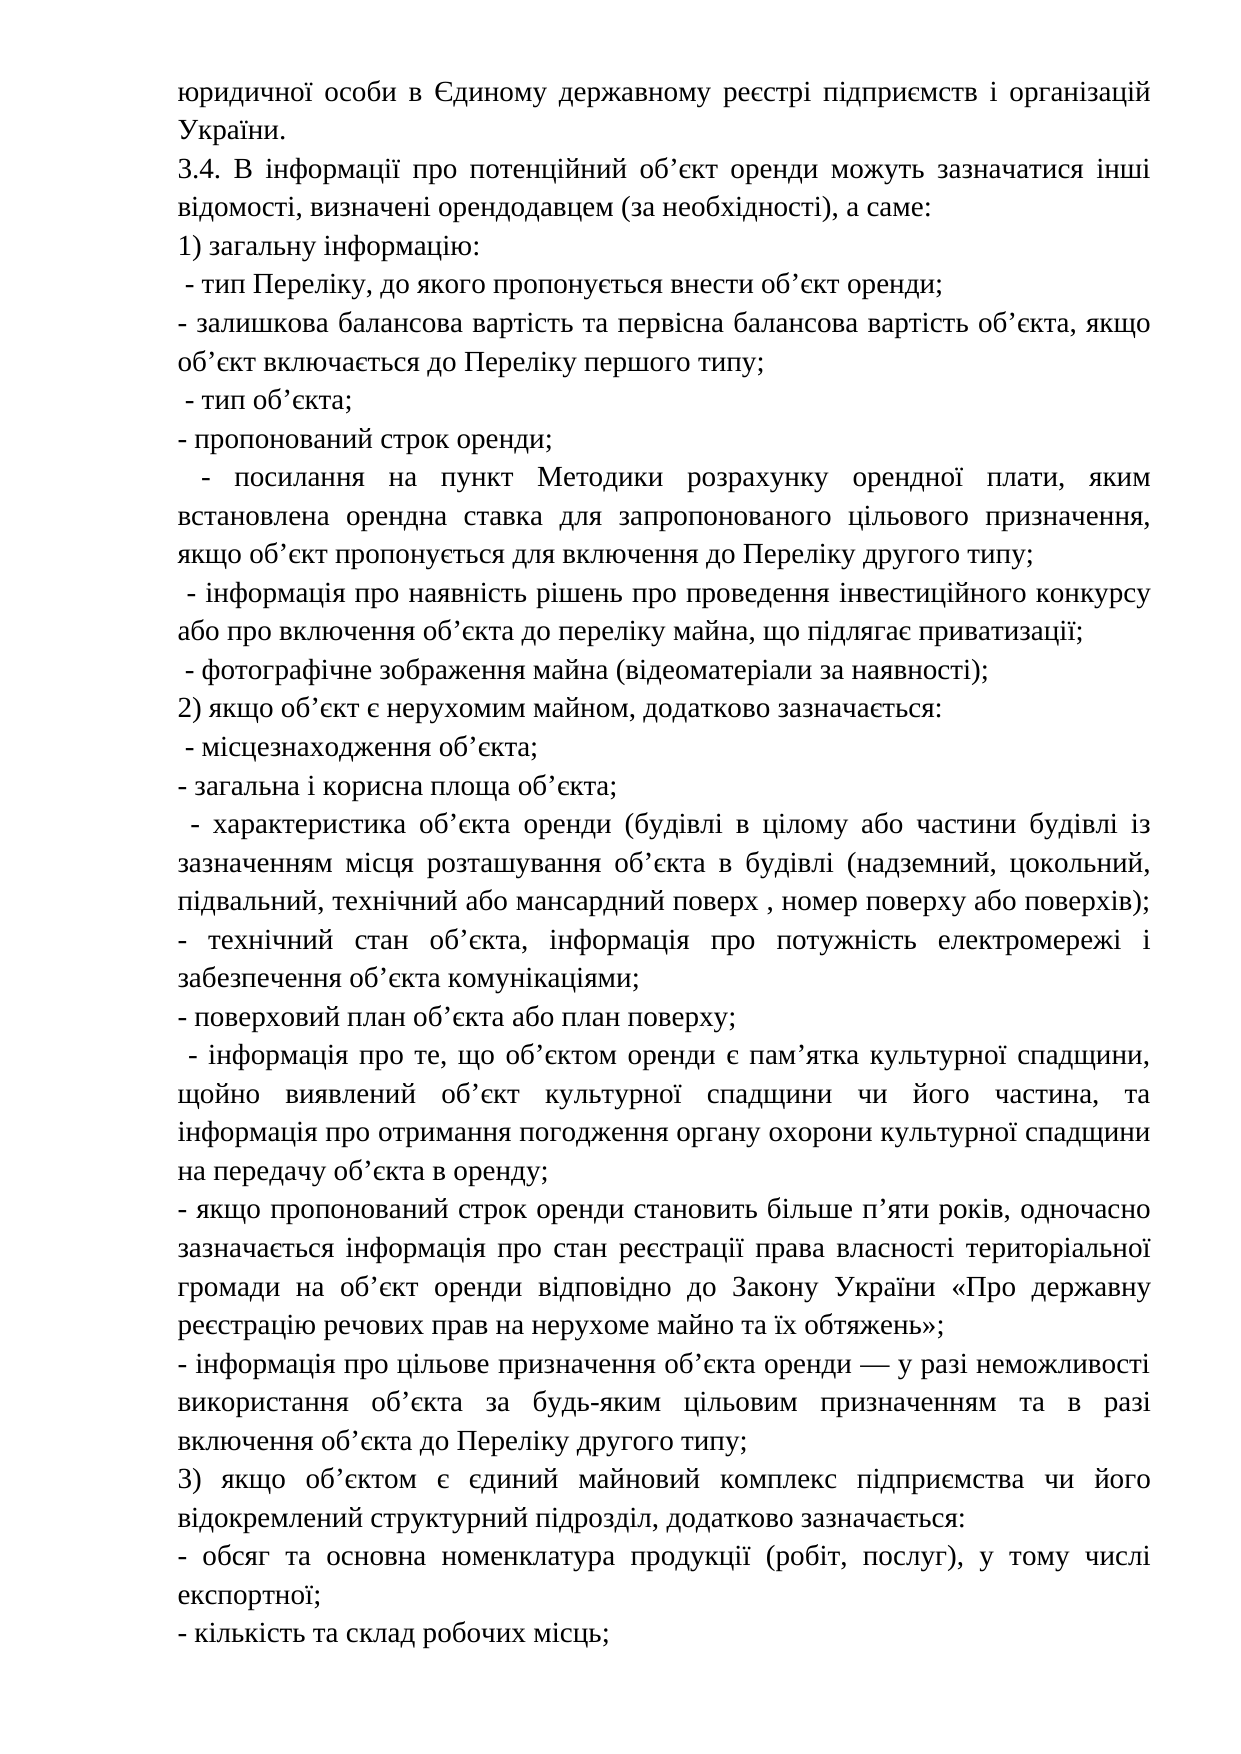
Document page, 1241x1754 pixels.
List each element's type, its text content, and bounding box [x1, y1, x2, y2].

text - кількість та склад робочих місць; [177, 1616, 1152, 1649]
text 2) якщо об’єкт є нерухомим майном, додатково зазначається: [177, 691, 1152, 724]
text - пропонований строк оренди; [177, 421, 1152, 454]
text - залишкова балансова вартість та первісна балансова вартість об’єкта, якщо об’єкт включається до Переліку першого типу; [177, 305, 1152, 377]
text - інформація про наявність рішень про проведення інвестиційного конкурсу або про включення об’єкта до переліку майна, що підлягає приватизації; [177, 575, 1152, 647]
text - поверховий план об’єкта або план поверху; [177, 999, 1152, 1032]
text 3) якщо об’єктом є єдиний майновий комплекс підприємства чи його відокремлений структурний підрозділ, додатково зазначається: [177, 1461, 1152, 1533]
text - фотографічне зображення майна (відеоматеріали за наявності); [177, 652, 1152, 686]
text - характеристика об’єкта оренди (будівлі в цілому або частини будівлі із зазначенням місця розташування об’єкта в будівлі (надземний, цокольний, підвальний, технічний або мансардний поверх , номер поверху або поверхів); - технічний стан об’єкта, інформація про потужність електромережі і забезпечення об’єкта комунікаціями; [177, 806, 1152, 994]
text - обсяг та основна номенклатура продукції (робіт, послуг), у тому числі експортної; [177, 1538, 1152, 1611]
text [177, 74, 1152, 146]
text 1) загальну інформацію: [177, 228, 1152, 262]
text - інформація про те, що об’єктом оренди є пам’ятка культурної спадщини, щойно виявлений об’єкт культурної спадщини чи його частина, та інформація про отримання погодження органу охорони культурної спадщини на передачу об’єкта в оренду; [177, 1037, 1152, 1187]
text - тип Переліку, до якого пропонується внести об’єкт оренди; [177, 267, 1152, 300]
text - якщо пропонований строк оренди становить більше п’яти років, одночасно зазначається інформація про стан реєстрації права власності територіальної громади на об’єкт оренди відповідно до Закону України «Про державну реєстрацію речових прав на нерухоме майно та їх обтяжень»; [177, 1192, 1152, 1341]
text - інформація про цільове призначення об’єкта оренди — у разі неможливості використання об’єкта за будь-яким цільовим призначенням та в разі включення об’єкта до Переліку другого типу; [177, 1346, 1152, 1456]
text 3.4. В інформації про потенційний об’єкт оренди можуть зазначатися інші відомості, визначені орендодавцем (за необхідності), а саме: [177, 151, 1152, 223]
text - посилання на пункт Методики розрахунку орендної плати, яким встановлена орендна ставка для запропонованого цільового призначення, якщо об’єкт пропонується для включення до Переліку другого типу; [177, 459, 1152, 570]
text - місцезнаходження об’єкта; [177, 729, 1152, 763]
text - загальна і корисна площа об’єкта; [177, 768, 1152, 801]
text - тип об’єкта; [177, 382, 1152, 416]
